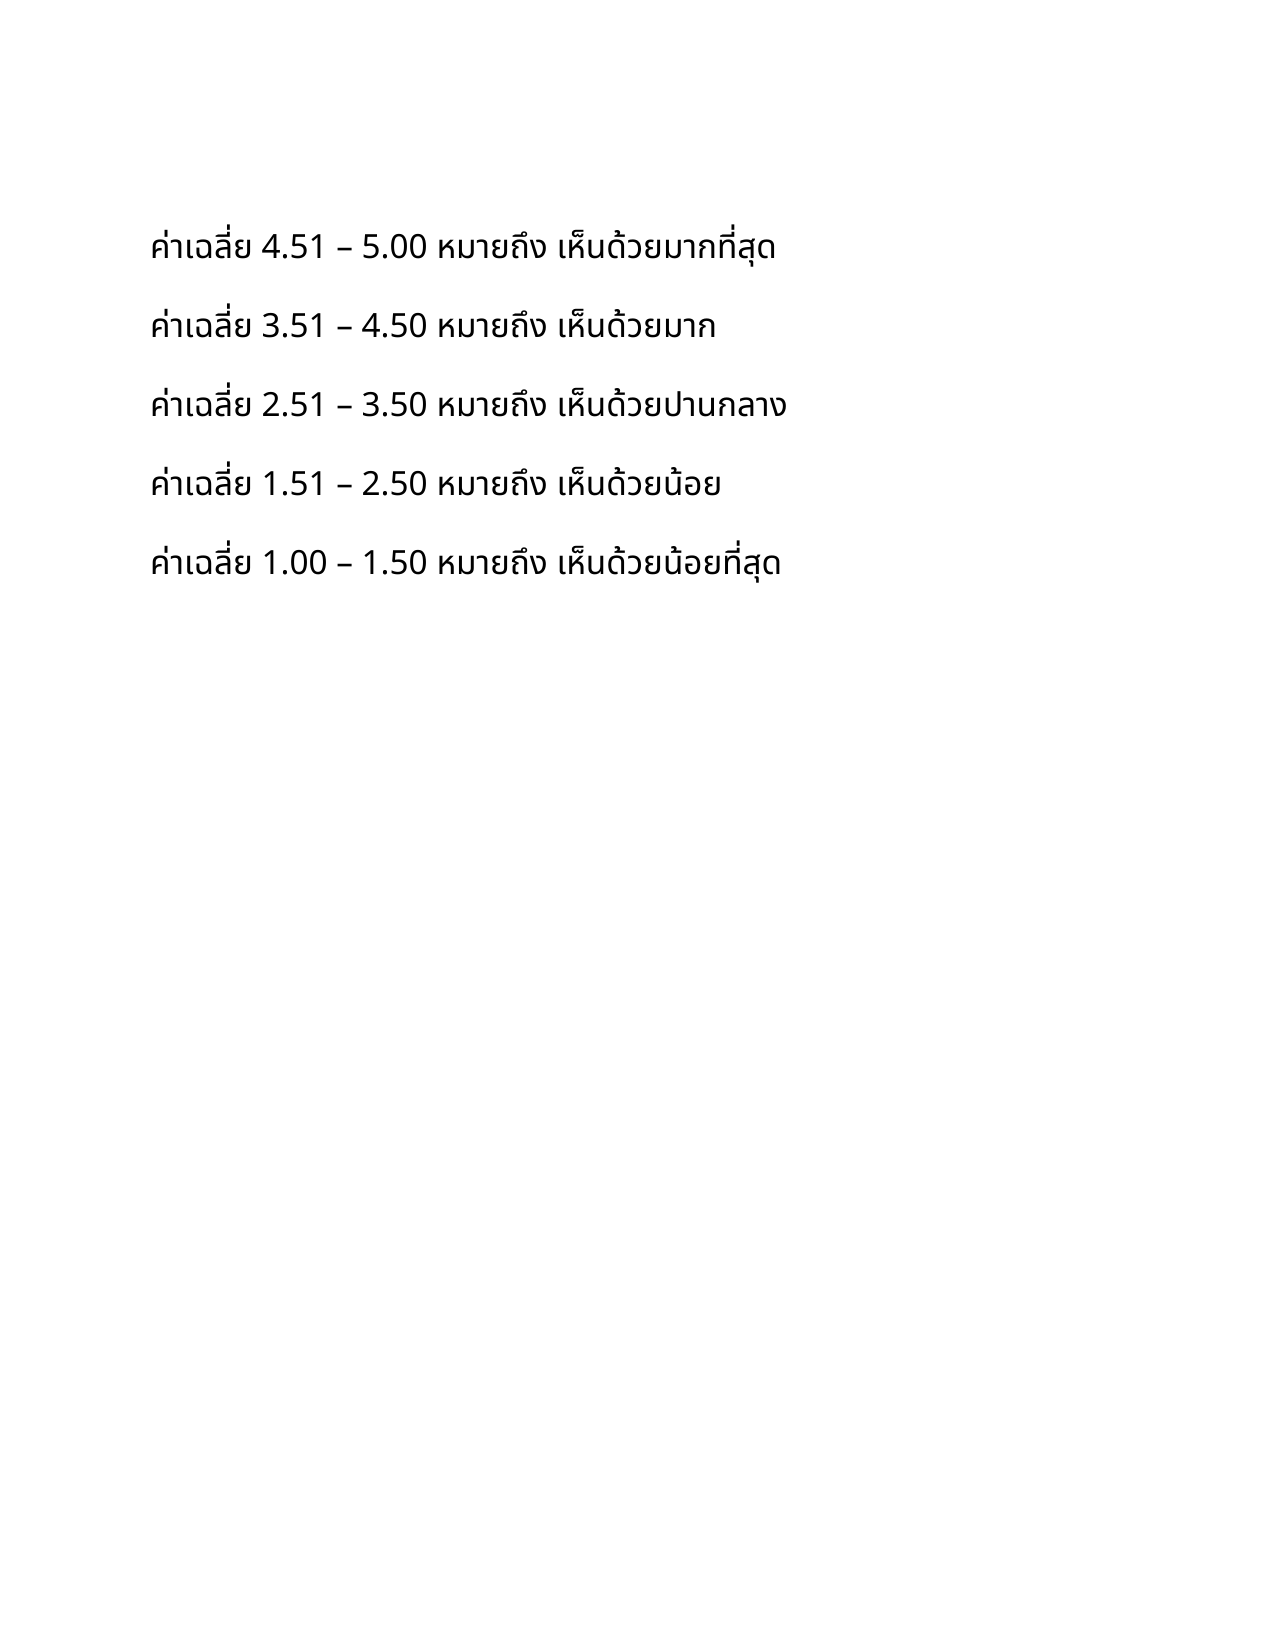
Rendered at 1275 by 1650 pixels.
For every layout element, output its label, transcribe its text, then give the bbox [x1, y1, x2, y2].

text ค่าเฉลี่ย 1.00 – 1.50 หมายถึง เห็นด้วยน้อยที่สุด [150, 539, 1125, 589]
text ค่าเฉลี่ย 1.51 – 2.50 หมายถึง เห็นด้วยน้อย [150, 460, 1125, 511]
text ค่าเฉลี่ย 3.51 – 4.50 หมายถึง เห็นด้วยมาก [150, 302, 1125, 353]
text ค่าเฉลี่ย 2.51 – 3.50 หมายถึง เห็นด้วยปานกลาง [150, 381, 1125, 432]
text ค่าเฉลี่ย 4.51 – 5.00 หมายถึง เห็นด้วยมากที่สุด [150, 223, 1125, 274]
